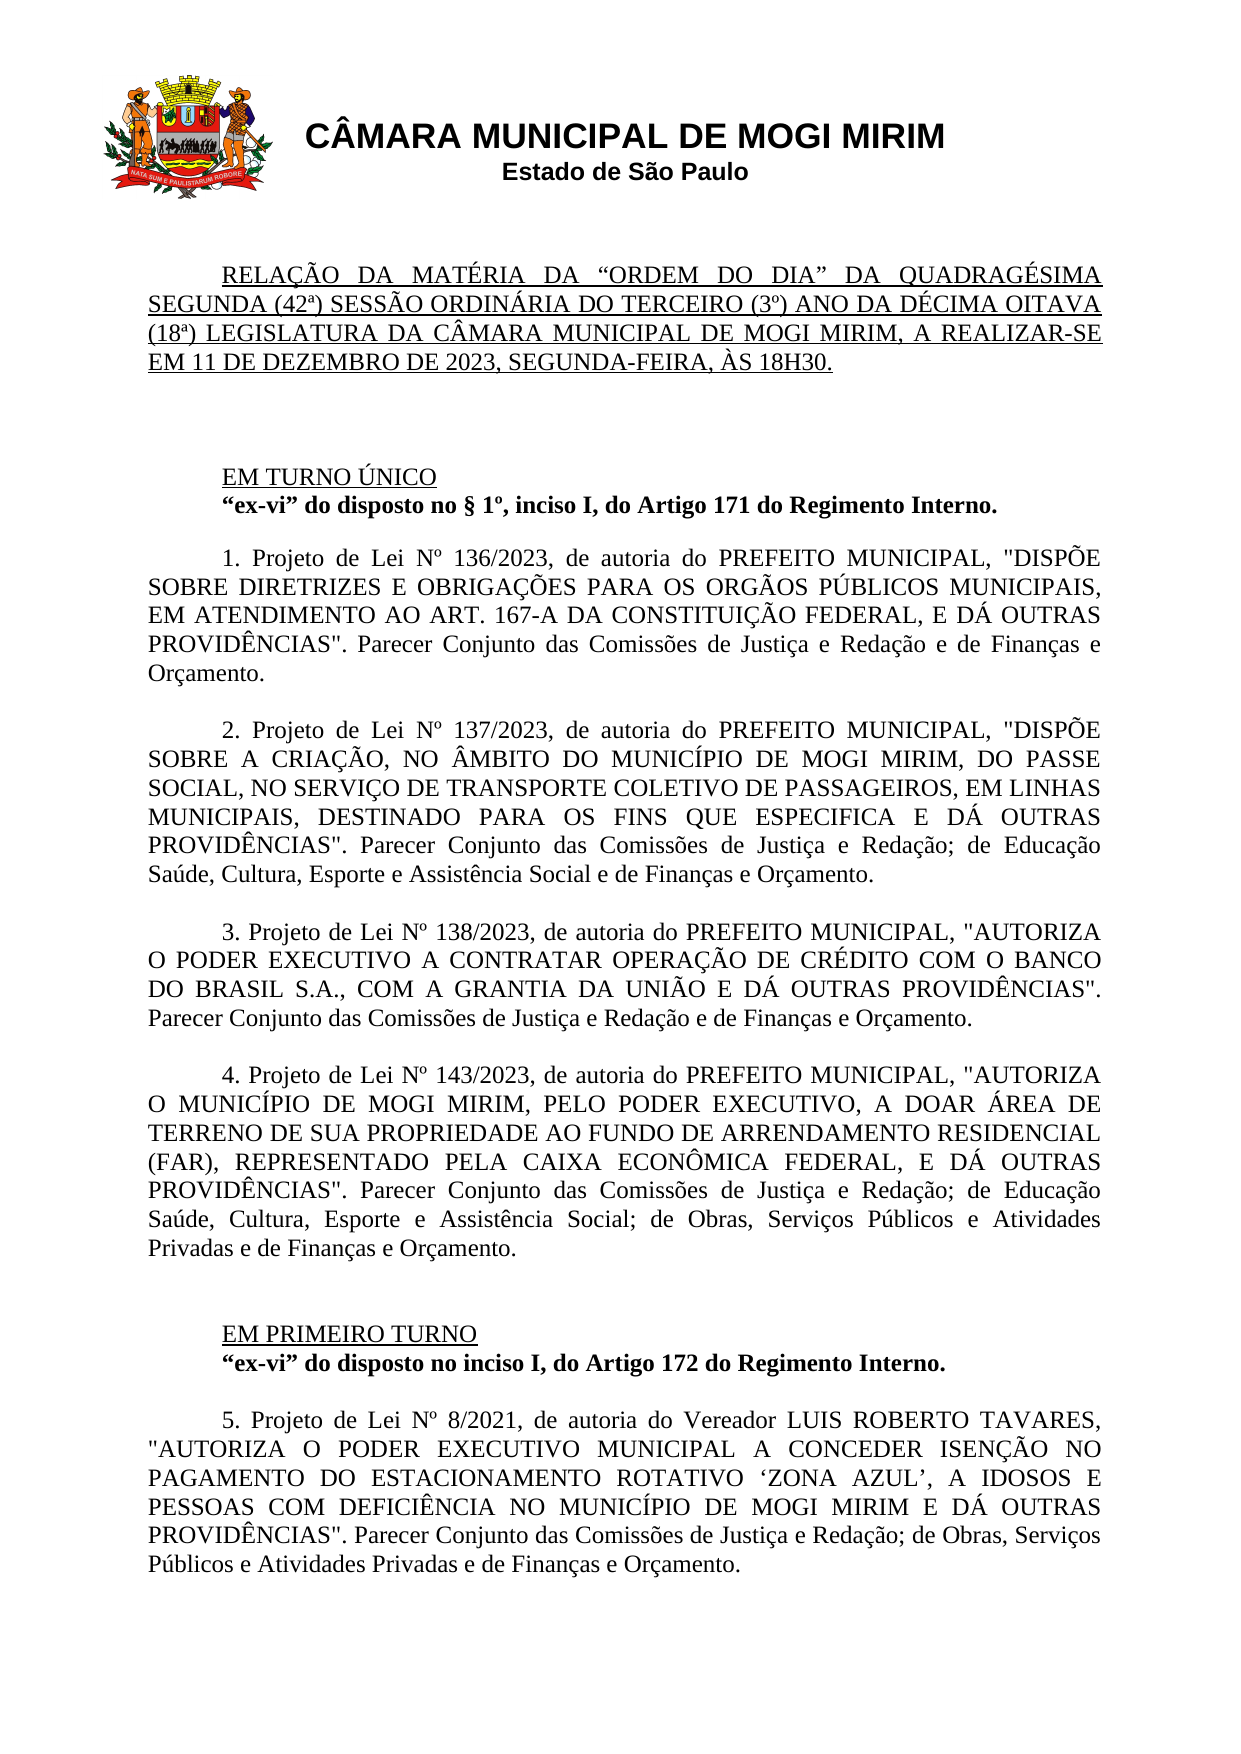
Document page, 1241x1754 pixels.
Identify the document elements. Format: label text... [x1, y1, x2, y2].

text 4. Projeto de Lei Nº 143/2023, de autoria do PREFEITO MUNICIPAL, "AUTORIZA O MUNICÍPIO DE MOGI MIRIM, PELO PODER EXECUTIVO, A DOAR ÁREA DE TERRENO DE SUA PROPRIEDADE AO FUNDO DE ARRENDAMENTO RESIDENCIAL (FAR), REPRESENTADO PELA CAIXA ECONÔMICA FEDERAL, E DÁ OUTRAS PROVIDÊNCIAS". Parecer Conjunto das Comissões de Justiça e Redação; de Educação Saúde, Cultura, Esporte e Assistência Social; de Obras, Serviços Públicos e Atividades Privadas e de Finanças e Orçamento. [148, 1061, 1103, 1262]
text RELAÇÃO DA MATÉRIA DA “ORDEM DO DIA” DA QUADRAGÉSIMA SEGUNDA (42ª) SESSÃO ORDINÁRIA DO TERCEIRO (3º) ANO DA DÉCIMA OITAVA (18ª) LEGISLATURA DA CÂMARA MUNICIPAL DE MOGI MIRIM, A REALIZAR-SE EM 11 DE DEZEMBRO DE 2023, SEGUNDA-FEIRA, ÀS 18H30. [148, 344, 1103, 375]
text 3. Projeto de Lei Nº 138/2023, de autoria do PREFEITO MUNICIPAL, "AUTORIZA O PODER EXECUTIVO A CONTRATAR OPERAÇÃO DE CRÉDITO COM O BANCO DO BRASIL S.A., COM A GRANTIA DA UNIÃO E DÁ OUTRAS PROVIDÊNCIAS". Parecer Conjunto das Comissões de Justiça e Redação e de Finanças e Orçamento. [148, 917, 1103, 1032]
text “ex-vi” do disposto no inciso I, do Artigo 172 do Regimento Interno. [148, 1348, 1103, 1377]
text EM TURNO ÚNICO [148, 462, 1103, 490]
text EM PRIMEIRO TURNO [148, 1319, 1103, 1348]
picture [102, 75, 273, 199]
text 2. Projeto de Lei Nº 137/2023, de autoria do PREFEITO MUNICIPAL, "DISPÕE SOBRE A CRIAÇÃO, NO ÂMBITO DO MUNICÍPIO DE MOGI MIRIM, DO PASSE SOCIAL, NO SERVIÇO DE TRANSPORTE COLETIVO DE PASSAGEIROS, EM LINHAS MUNICIPAIS, DESTINADO PARA OS FINS QUE ESPECIFICA E DÁ OUTRAS PROVIDÊNCIAS". Parecer Conjunto das Comissões de Justiça e Redação; de Educação Saúde, Cultura, Esporte e Assistência Social e de Finanças e Orçamento. [148, 716, 1103, 888]
text RELAÇÃO DA MATÉRIA DA “ORDEM DO DIA” DA QUADRAGÉSIMA SEGUNDA (42ª) SESSÃO ORDINÁRIA DO TERCEIRO (3º) ANO DA DÉCIMA OITAVA (18ª) LEGISLATURA DA CÂMARA MUNICIPAL DE MOGI MIRIM, A REALIZAR-SE EM 11 DE DEZEMBRO DE 2023, SEGUNDA-FEIRA, ÀS 18H30. [148, 260, 1103, 343]
text 1. Projeto de Lei Nº 136/2023, de autoria do PREFEITO MUNICIPAL, "DISPÕE SOBRE DIRETRIZES E OBRIGAÇÕES PARA OS ORGÃOS PÚBLICOS MUNICIPAIS, EM ATENDIMENTO AO ART. 167-A DA CONSTITUIÇÃO FEDERAL, E DÁ OUTRAS PROVIDÊNCIAS". Parecer Conjunto das Comissões de Justiça e Redação e de Finanças e Orçamento. [148, 543, 1103, 687]
text “ex-vi” do disposto no § 1º, inciso I, do Artigo 171 do Regimento Interno. [148, 490, 1103, 519]
text 5. Projeto de Lei Nº 8/2021, de autoria do Vereador LUIS ROBERTO TAVARES, "AUTORIZA O PODER EXECUTIVO MUNICIPAL A CONCEDER ISENÇÃO NO PAGAMENTO DO ESTACIONAMENTO ROTATIVO ‘ZONA AZUL’, A IDOSOS E PESSOAS COM DEFICIÊNCIA NO MUNICÍPIO DE MOGI MIRIM E DÁ OUTRAS PROVIDÊNCIAS". Parecer Conjunto das Comissões de Justiça e Redação; de Obras, Serviços Públicos e Atividades Privadas e de Finanças e Orçamento. [148, 1406, 1103, 1578]
